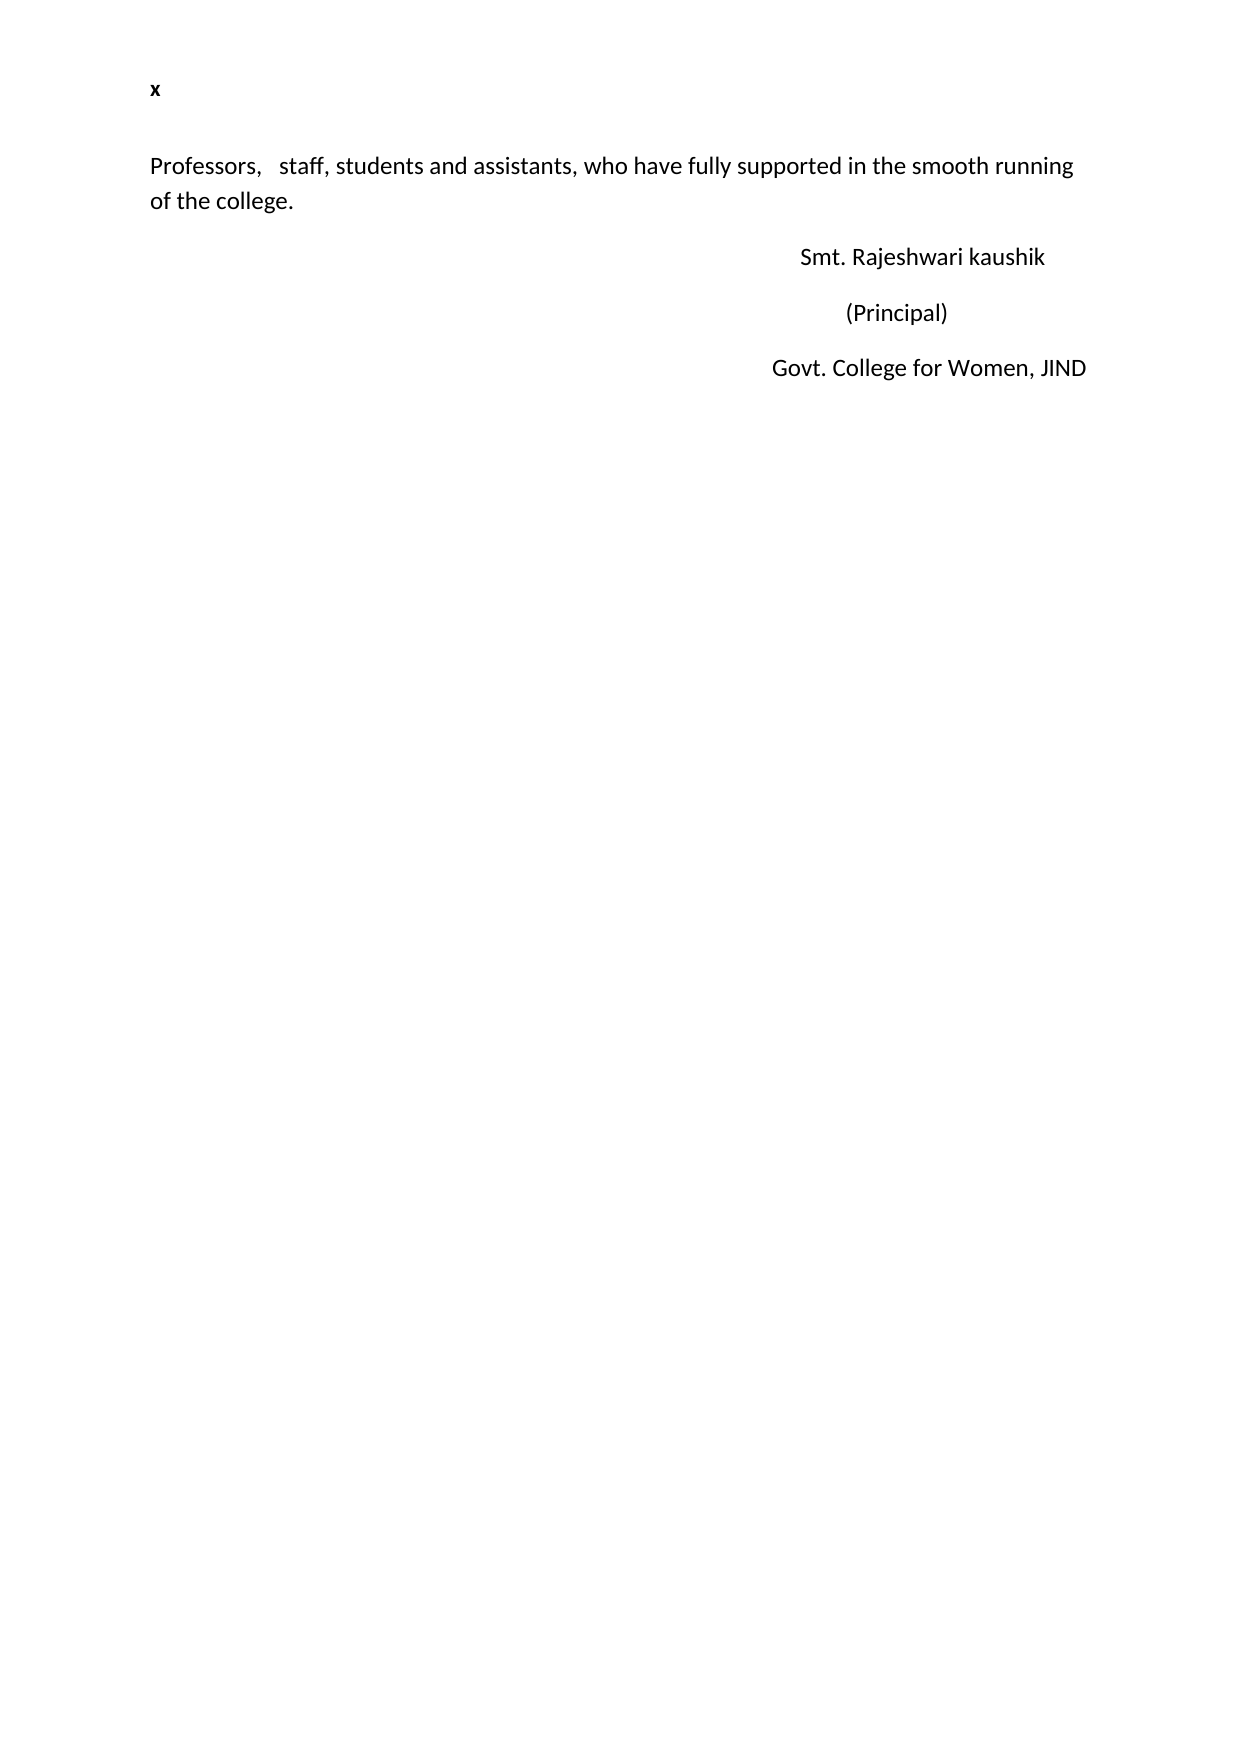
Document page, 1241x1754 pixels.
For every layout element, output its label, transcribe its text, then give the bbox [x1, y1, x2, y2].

text Smt. Rajeshwari kaushik [150, 241, 1090, 271]
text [150, 150, 1090, 216]
text Govt. College for Women, JIND [150, 352, 1090, 383]
text (Principal) [150, 297, 1090, 327]
